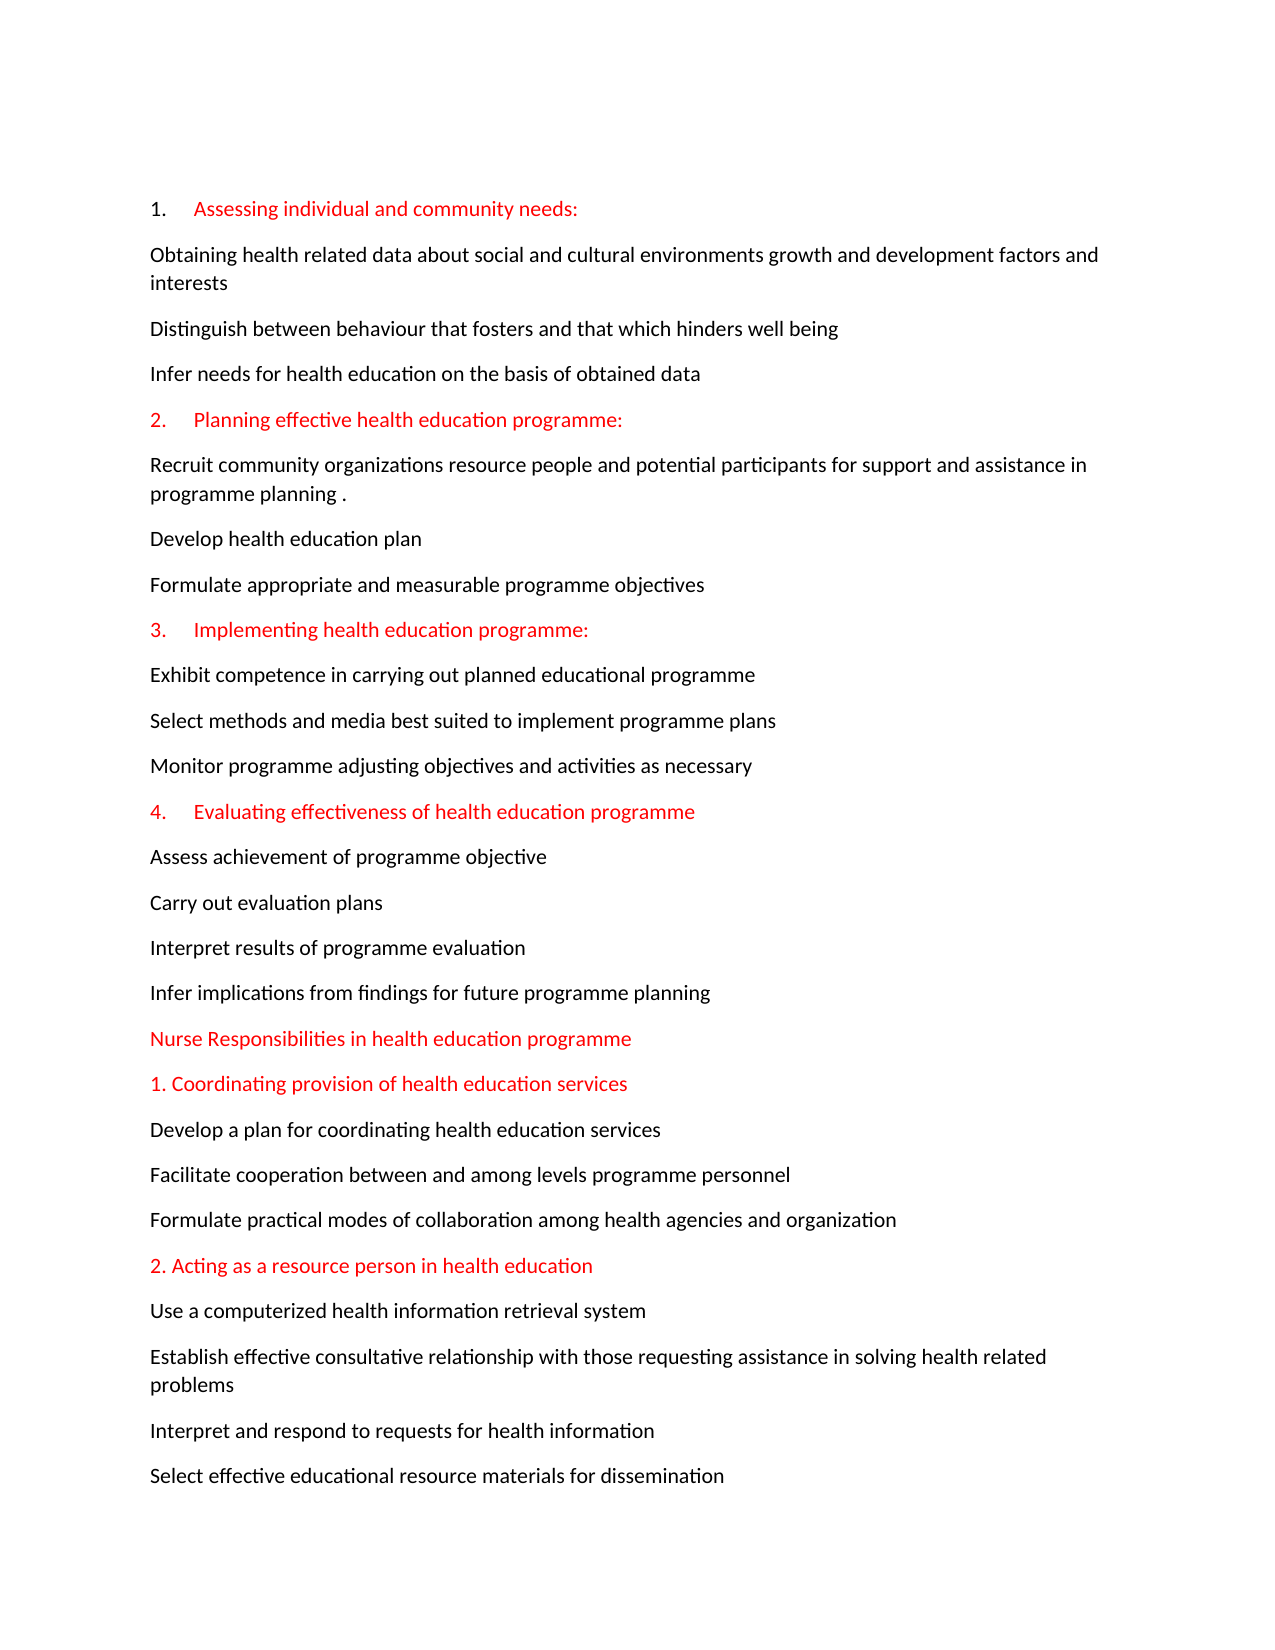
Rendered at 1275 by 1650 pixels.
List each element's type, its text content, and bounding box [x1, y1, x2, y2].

list Assess achievement of programme objective [150, 843, 1125, 870]
list Coordinating provision of health education services [150, 1070, 1125, 1097]
list Establish effective consultative relationship with those requesting assistance in solving health related problems [150, 1343, 1125, 1398]
list Facilitate cooperation between and among levels programme personnel [150, 1161, 1125, 1188]
list Acting as a resource person in health education [150, 1252, 1125, 1279]
list Assessing individual and community needs: [150, 195, 1125, 222]
list Develop health education plan [150, 525, 1125, 552]
list Interpret and respond to requests for health information [150, 1417, 1125, 1444]
list Infer implications from findings for future programme planning [150, 979, 1125, 1006]
list Distinguish between behaviour that fosters and that which hinders well being [150, 315, 1125, 342]
list Use a computerized health information retrieval system [150, 1297, 1125, 1324]
list Carry out evaluation plans [150, 889, 1125, 915]
list Obtaining health related data about social and cultural environments growth and development factors and interests [150, 241, 1125, 296]
list Monitor programme adjusting objectives and activities as necessary [150, 752, 1125, 779]
list Formulate appropriate and measurable programme objectives [150, 571, 1125, 597]
list Select methods and media best suited to implement programme plans [150, 707, 1125, 734]
list Formulate practical modes of collaboration among health agencies and organization [150, 1207, 1125, 1233]
list Recruit community organizations resource people and potential participants for support and assistance in programme planning . [150, 451, 1125, 507]
list Evaluating effectiveness of health education programme [150, 798, 1125, 824]
list Exhibit competence in carrying out planned educational programme [150, 662, 1125, 688]
list Interpret results of programme evaluation [150, 934, 1125, 961]
list Nurse Responsibilities in health education programme [150, 1025, 1125, 1052]
list Implementing health education programme: [150, 616, 1125, 643]
list Develop a plan for coordinating health education services [150, 1116, 1125, 1142]
list Infer needs for health education on the basis of obtained data [150, 360, 1125, 387]
list Planning effective health education programme: [150, 406, 1125, 432]
list Select effective educational resource materials for dissemination [150, 1462, 1125, 1489]
